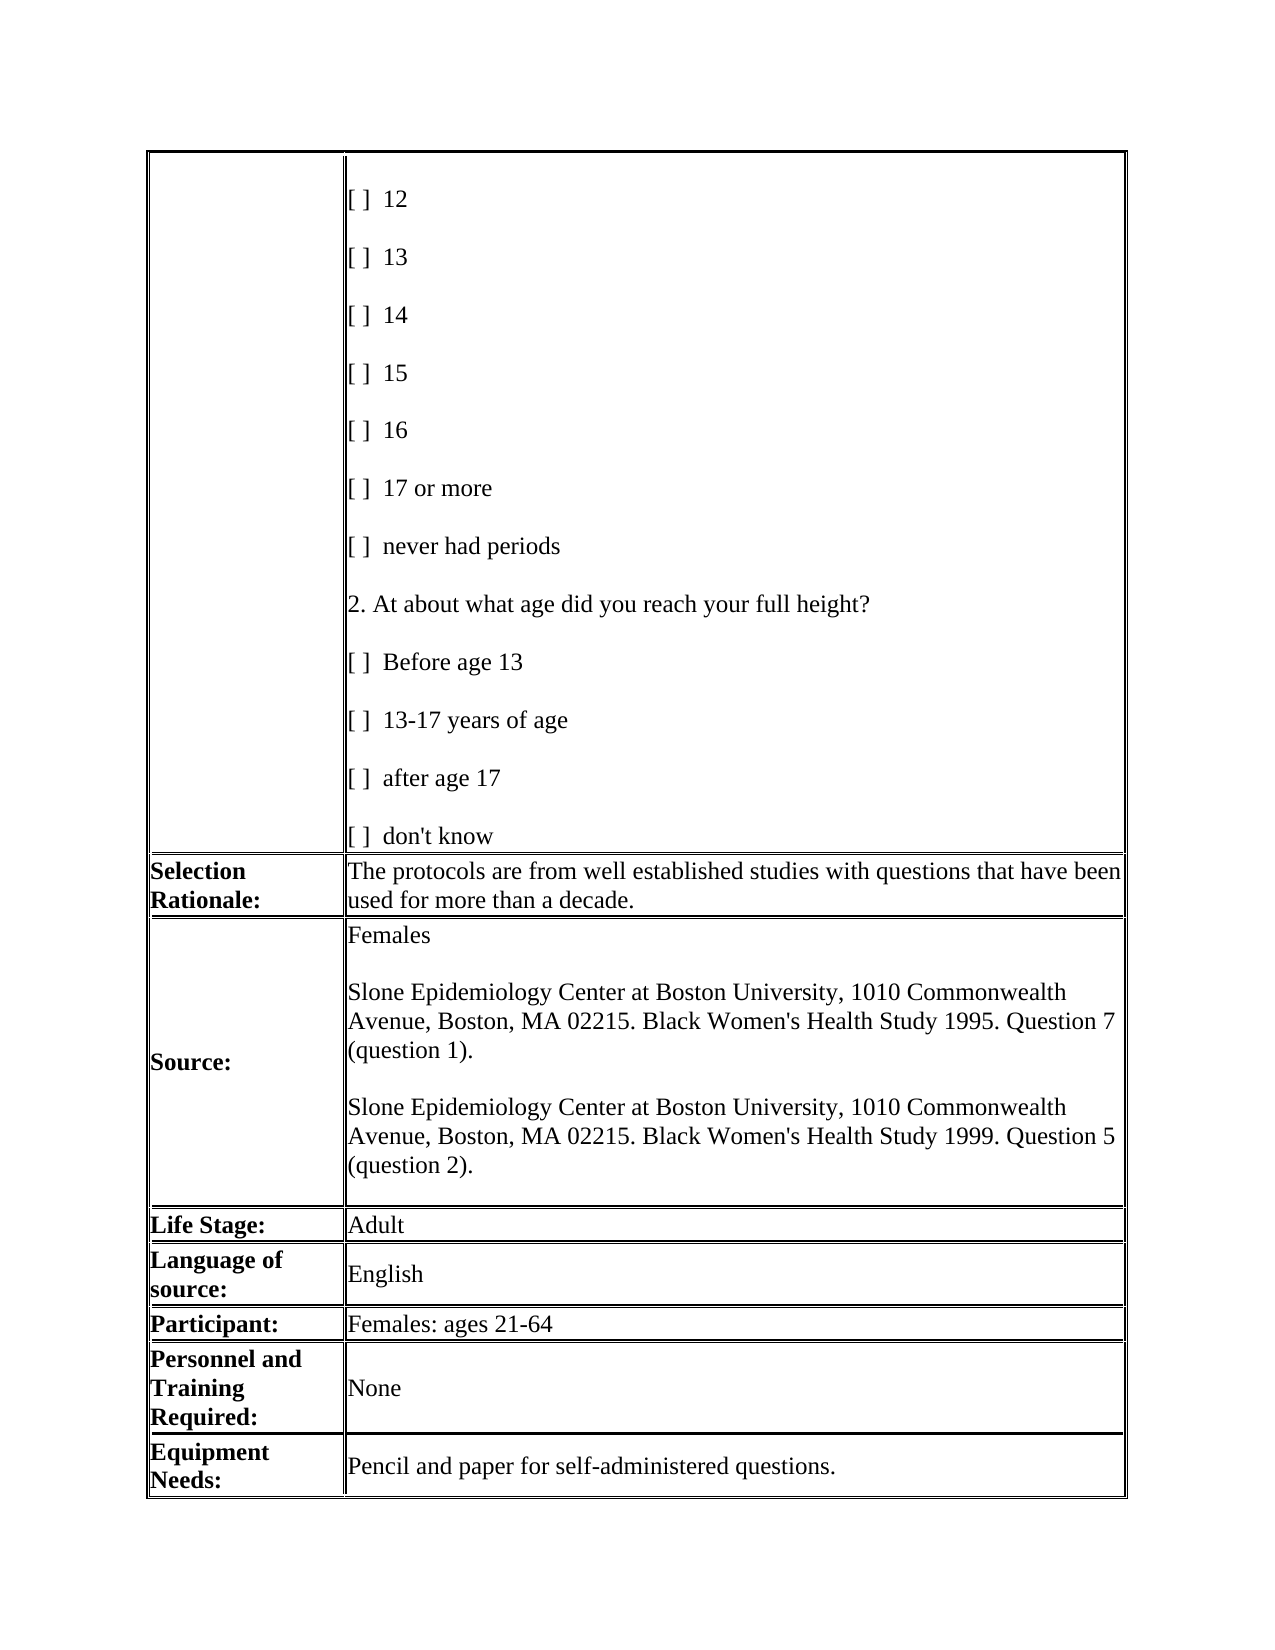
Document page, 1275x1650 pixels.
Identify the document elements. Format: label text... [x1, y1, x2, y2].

table_cell Personnel and Training Required: [150, 1339, 343, 1432]
table_cell Females: ages 21-64 [347, 1304, 1125, 1339]
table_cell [345, 153, 1124, 851]
table_cell Life Stage: [150, 1205, 343, 1240]
table_cell The protocols are from well established studies with questions that have been used for more than a decade. [347, 851, 1125, 915]
table_cell English [347, 1240, 1125, 1304]
table_cell Source: [150, 915, 343, 1205]
table_cell None [347, 1339, 1125, 1432]
table_cell Pencil and paper for self-administered questions. [345, 1432, 1124, 1496]
table_cell Adult [347, 1205, 1125, 1240]
table_cell Language of source: [150, 1240, 343, 1304]
table_cell Females Slone Epidemiology Center at Boston University, 1010 Commonwealth Avenue, Boston, MA 02215. Black Women's Health Study 1995. Question 7 (question 1). Slone Epidemiology Center at Boston University, 1010 Commonwealth Avenue, Boston, MA 02215. Black Women's Health Study 1999. Question 5 (question 2). [347, 915, 1125, 1205]
table_cell Protocol: [150, 152, 345, 851]
table_cell Participant: [150, 1304, 343, 1339]
table_cell Selection Rationale: [150, 851, 343, 915]
table_cell Equipment Needs: [150, 1432, 345, 1496]
